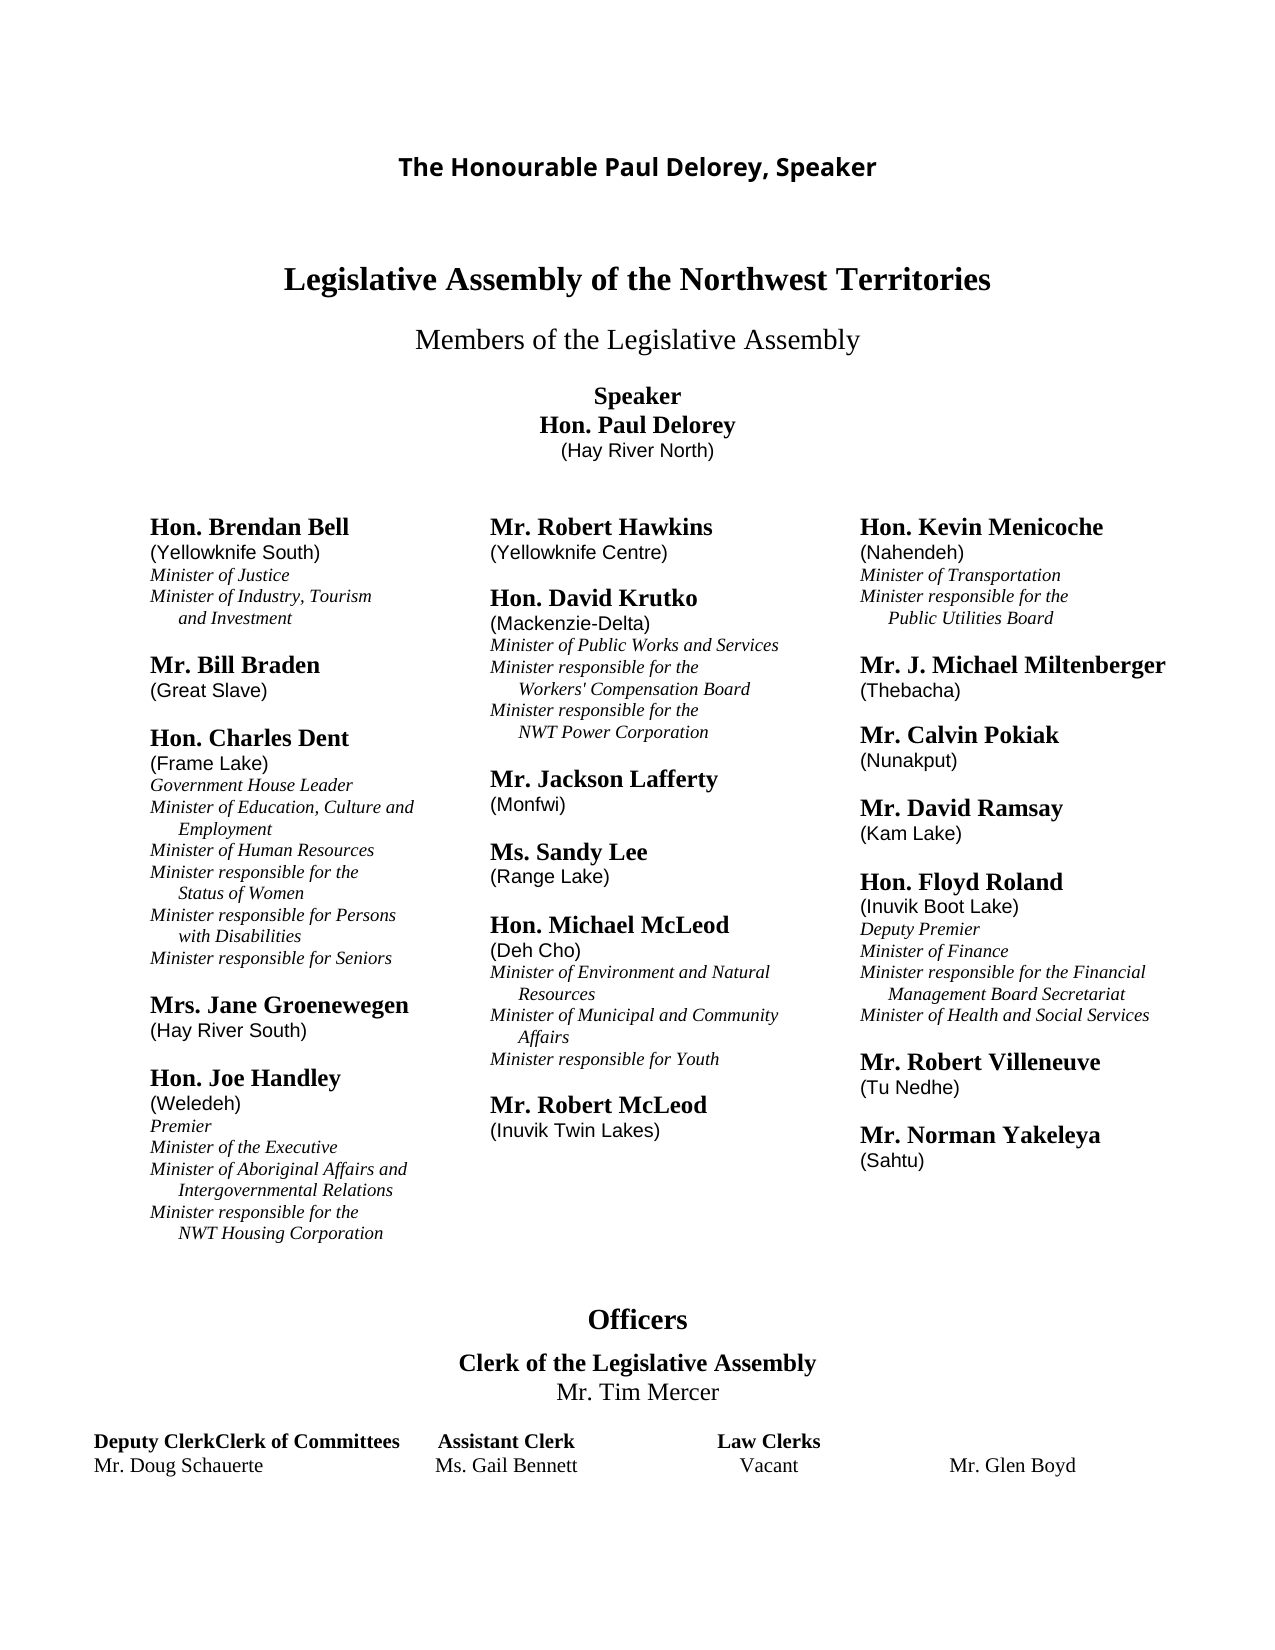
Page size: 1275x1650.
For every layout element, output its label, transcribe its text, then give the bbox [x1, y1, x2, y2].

text Mr. Calvin Pokiak [860, 721, 1125, 749]
text Hon. Kevin Menicoche [860, 512, 1125, 541]
text Public Utilities Board [860, 607, 1125, 628]
text () [490, 1119, 785, 1142]
text (Mackenzie-Delta) [490, 612, 785, 634]
text Minister of Finance [860, 939, 1125, 961]
text Hon. Charles Dent [150, 723, 415, 752]
text Legislative Assembly of the [150, 259, 1125, 297]
text Minister responsible for Persons with Disabilities [150, 904, 415, 947]
text () [860, 822, 1125, 845]
text Hon. Brendan Bell [150, 512, 415, 541]
text Government House Leader [150, 774, 415, 796]
text Minister of Municipal and Community Affairs [490, 1004, 785, 1047]
text (Thebacha) [860, 679, 1125, 701]
text (Great Slave) [150, 679, 415, 701]
text Mr. Robert Hawkins [490, 512, 785, 541]
text () [150, 752, 415, 774]
text NWT Housing Corporation [150, 1222, 415, 1244]
text (Deh Cho) [490, 938, 785, 961]
text (Sahtu) [860, 1149, 1125, 1172]
text Minister of Public Works and Services [490, 634, 820, 656]
text Speaker [150, 381, 1125, 410]
text Hon. Michael McLeod [490, 910, 785, 938]
text Hon. David Krutko [490, 583, 785, 612]
text ( South) [150, 541, 415, 564]
text Mr. Jackson Lafferty [490, 764, 785, 792]
text Deputy Clerk Clerk of Committees Assistant Clerk Law Clerks [66, 1429, 1125, 1453]
text (Tu Nedhe) [860, 1076, 1125, 1099]
text (Weledeh) [150, 1092, 415, 1114]
text Mr. Robert Villeneuve [860, 1047, 1125, 1076]
text Officers [150, 1302, 1125, 1336]
text Hon. Floyd Roland [860, 867, 1125, 895]
text Minister of Aboriginal Affairs and Intergovernmental Relations [150, 1158, 415, 1201]
text Minister of Justice [150, 564, 415, 585]
text () [490, 865, 785, 888]
text ( Centre) [490, 541, 785, 564]
text Ms. Sandy Lee [490, 837, 785, 865]
text ( North) [150, 438, 1125, 461]
text Workers' Compensation Board [490, 677, 785, 699]
text Mrs. Jane Groenewegen [150, 990, 415, 1019]
text Mr. Tim Mercer [150, 1377, 1125, 1406]
text Minister of Industry, Tourism [150, 585, 415, 607]
text Premier [150, 1114, 415, 1136]
text Hon. Joe Handley [150, 1063, 415, 1092]
text Minister responsible for the [490, 699, 785, 721]
text Minister of Education, Culture and Employment [150, 796, 415, 839]
text Mr. J. Michael Miltenberger [860, 650, 1197, 679]
text NWT Power Corporation [490, 721, 785, 742]
text Minister responsible for the Financial Management Board Secretariat [860, 961, 1160, 1004]
text Hon. Paul Delorey [150, 410, 1125, 438]
text Minister of the Executive [150, 1136, 415, 1158]
text () [860, 895, 1125, 918]
text Minister of Environment and Natural Resources [490, 961, 785, 1004]
text Clerk of the Legislative Assembly [150, 1348, 1125, 1377]
text Minister of Transportation [860, 564, 1125, 585]
text Mr. Bill Braden [150, 650, 415, 679]
text Minister of Health and Social Services [860, 1004, 1160, 1026]
text (Monfwi) [490, 792, 785, 815]
text Minister responsible for the [490, 656, 785, 677]
text The Honourable Paul Delorey, Speaker [150, 150, 1125, 184]
text Mr. Robert McLeod [490, 1091, 785, 1119]
text Members of the Legislative Assembly [150, 322, 1125, 356]
text Deputy Premier [860, 918, 1125, 939]
text Status of Women [150, 882, 415, 904]
text Mr. Norman Yakeleya [860, 1120, 1125, 1149]
text Minister responsible for the [150, 1201, 415, 1222]
text (Nahendeh) [860, 541, 1125, 564]
text Minister responsible for the [860, 585, 1125, 607]
text Mr. Doug Schauerte Ms. Gail Bennett Vacant Mr. Glen Boyd [66, 1453, 1149, 1477]
text and Investment [150, 607, 415, 628]
text Minister responsible for the [150, 861, 415, 882]
text Minister of Human Resources [150, 839, 450, 861]
text Minister responsible for Youth [490, 1047, 785, 1069]
text Mr. David Ramsay [860, 793, 1125, 822]
text ( South) [150, 1019, 415, 1041]
text Minister responsible for Seniors [150, 947, 415, 968]
text (Nunakput) [860, 749, 1125, 772]
